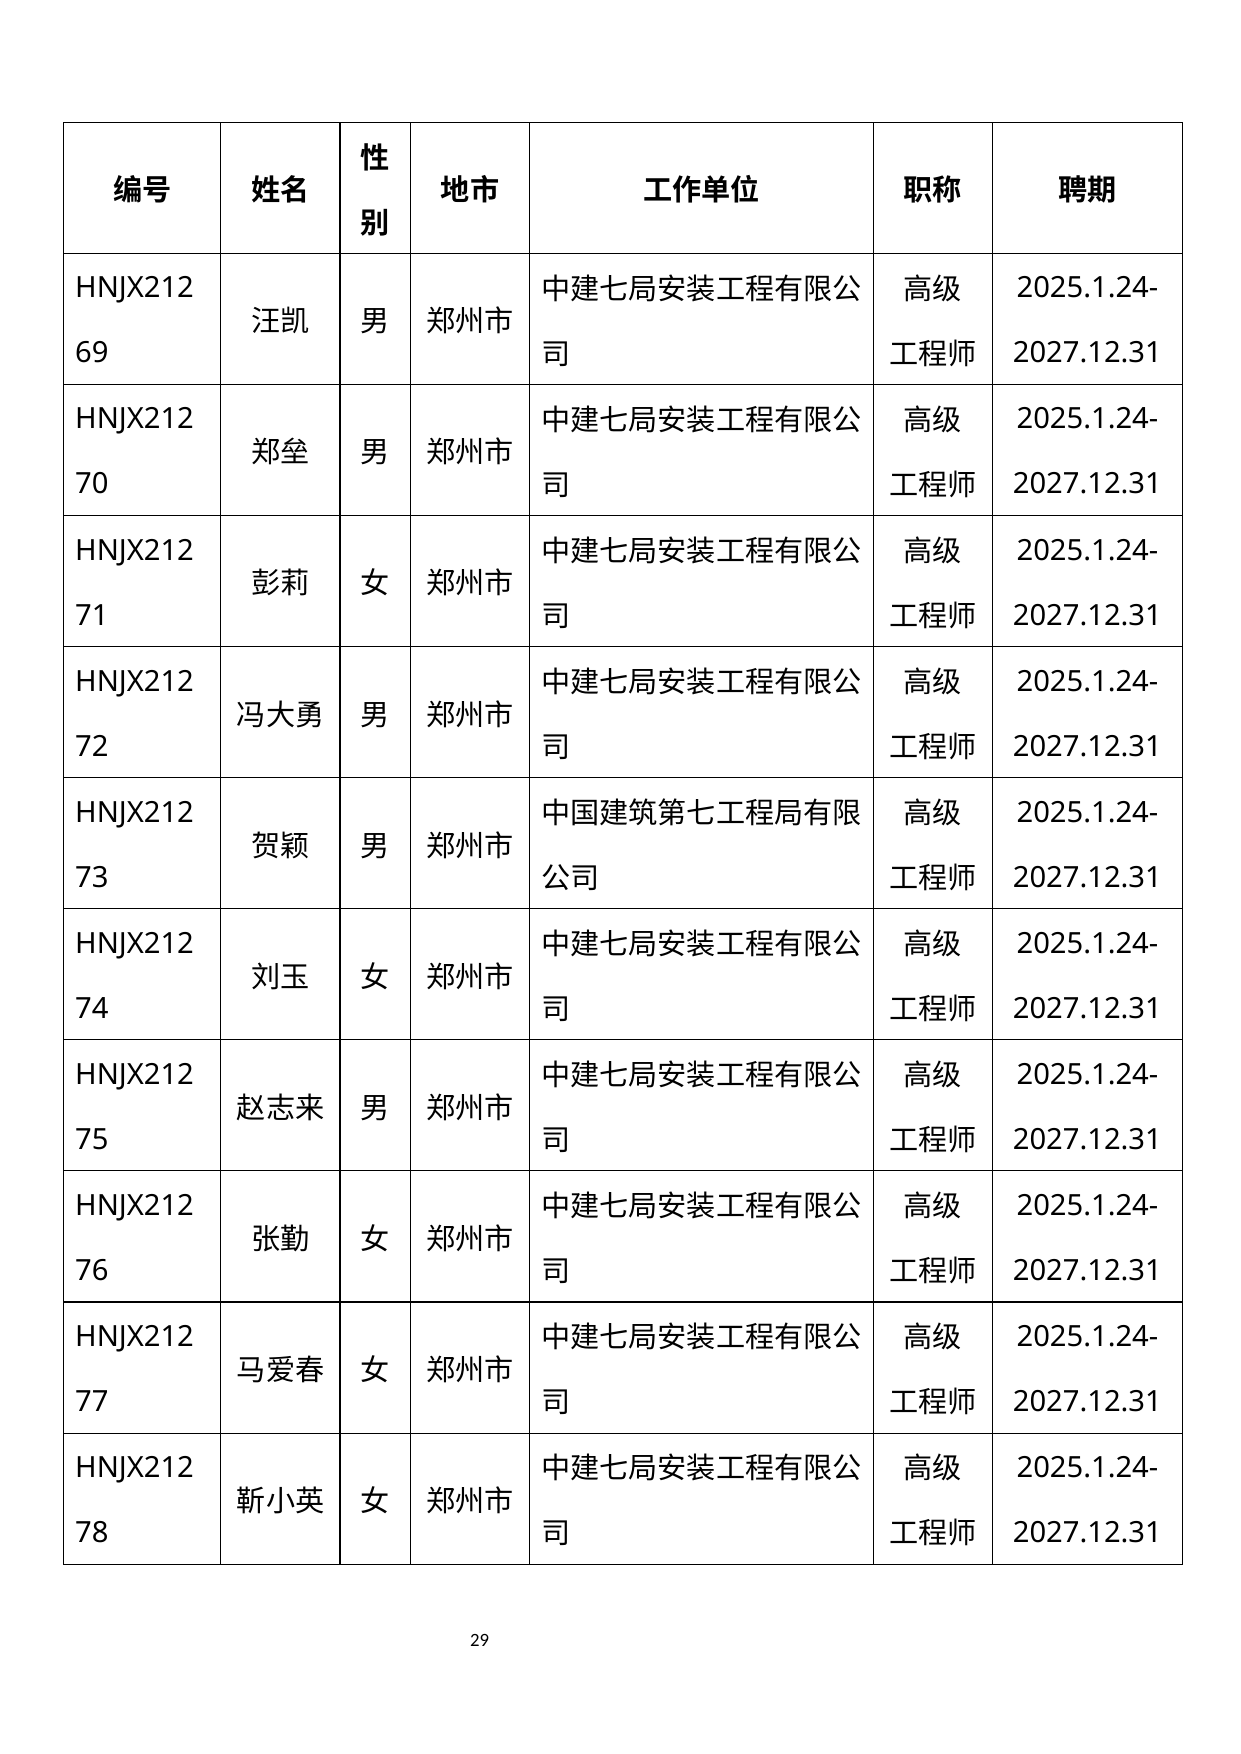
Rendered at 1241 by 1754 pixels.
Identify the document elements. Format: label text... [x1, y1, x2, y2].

table_cell 郑州市 [411, 909, 529, 1039]
table_cell HNJX21274 [64, 909, 220, 1039]
table_cell 中建七局安装工程有限公司 [530, 1171, 873, 1301]
table_cell 女 [341, 516, 410, 646]
table_cell 郑州市 [411, 1040, 529, 1170]
table_cell 郑垒 [221, 385, 339, 515]
table_cell 2025.1.24- 2027.12.31 [993, 385, 1182, 515]
table_cell 中建七局安装工程有限公司 [530, 1040, 873, 1170]
table_cell 高级 工程师 [874, 909, 992, 1039]
table_cell 男 [341, 385, 410, 515]
table_cell HNJX21270 [64, 385, 220, 515]
table_cell 2025.1.24- 2027.12.31 [993, 647, 1182, 777]
table_cell 高级 工程师 [874, 516, 992, 646]
table_cell 郑州市 [411, 1171, 529, 1301]
table_cell HNJX21269 [64, 254, 220, 384]
table_cell 中建七局安装工程有限公司 [530, 909, 873, 1039]
table_cell 贺颖 [221, 778, 339, 908]
table_cell 马爱春 [221, 1303, 339, 1432]
table_cell 女 [341, 1303, 410, 1432]
table_cell 中建七局安装工程有限公司 [530, 254, 873, 384]
table_cell 高级 工程师 [874, 1303, 992, 1432]
table_header 聘期 [993, 123, 1182, 253]
table_cell 2025.1.24- 2027.12.31 [993, 254, 1182, 384]
table_cell 郑州市 [411, 647, 529, 777]
table_cell 彭莉 [221, 516, 339, 646]
table_cell 中建七局安装工程有限公司 [530, 516, 873, 646]
table_cell HNJX21276 [64, 1171, 220, 1301]
table_cell 中国建筑第七工程局有限公司 [530, 778, 873, 908]
table_cell 汪凯 [221, 254, 339, 384]
table_cell HNJX21273 [64, 778, 220, 908]
table_cell 男 [341, 1040, 410, 1170]
table_cell 女 [341, 1434, 410, 1563]
table_cell 女 [341, 1171, 410, 1301]
table_header 职称 [874, 123, 992, 253]
table_cell 2025.1.24- 2027.12.31 [993, 1040, 1182, 1170]
table_header 性别 [341, 123, 410, 253]
table_cell 高级 工程师 [874, 1040, 992, 1170]
table_cell 冯大勇 [221, 647, 339, 777]
table_cell 高级 工程师 [874, 647, 992, 777]
table_cell 男 [341, 778, 410, 908]
table_cell 中建七局安装工程有限公司 [530, 1303, 873, 1432]
table_cell HNJX21277 [64, 1303, 220, 1432]
table_cell 靳小英 [221, 1434, 339, 1563]
table_cell 2025.1.24- 2027.12.31 [993, 1434, 1182, 1563]
table_cell 2025.1.24- 2027.12.31 [993, 1303, 1182, 1432]
table_cell 高级 工程师 [874, 385, 992, 515]
table_cell 刘玉 [221, 909, 339, 1039]
table_cell 男 [341, 647, 410, 777]
table_header 工作单位 [530, 123, 873, 253]
table_cell 郑州市 [411, 1434, 529, 1563]
table_cell 张勤 [221, 1171, 339, 1301]
table_cell 女 [341, 909, 410, 1039]
table_cell 郑州市 [411, 516, 529, 646]
table_cell 郑州市 [411, 1303, 529, 1432]
table_cell 2025.1.24- 2027.12.31 [993, 1171, 1182, 1301]
table_cell 高级 工程师 [874, 778, 992, 908]
table_cell 2025.1.24- 2027.12.31 [993, 909, 1182, 1039]
table_cell HNJX21272 [64, 647, 220, 777]
table_cell 高级 工程师 [874, 254, 992, 384]
table_cell 中建七局安装工程有限公司 [530, 1434, 873, 1563]
table_cell 高级 工程师 [874, 1434, 992, 1563]
table_cell 郑州市 [411, 778, 529, 908]
table_cell 2025.1.24- 2027.12.31 [993, 516, 1182, 646]
table_cell 郑州市 [411, 254, 529, 384]
table_cell 中建七局安装工程有限公司 [530, 385, 873, 515]
table_header 地市 [411, 123, 529, 253]
table_cell HNJX21271 [64, 516, 220, 646]
table_cell 赵志来 [221, 1040, 339, 1170]
table_cell HNJX21275 [64, 1040, 220, 1170]
table_cell 男 [341, 254, 410, 384]
table_cell HNJX21278 [64, 1434, 220, 1563]
table_cell 郑州市 [411, 385, 529, 515]
table_header 姓名 [221, 123, 339, 253]
table_cell 2025.1.24- 2027.12.31 [993, 778, 1182, 908]
table_cell 中建七局安装工程有限公司 [530, 647, 873, 777]
table_cell 高级 工程师 [874, 1171, 992, 1301]
table_header 编号 [64, 123, 220, 253]
